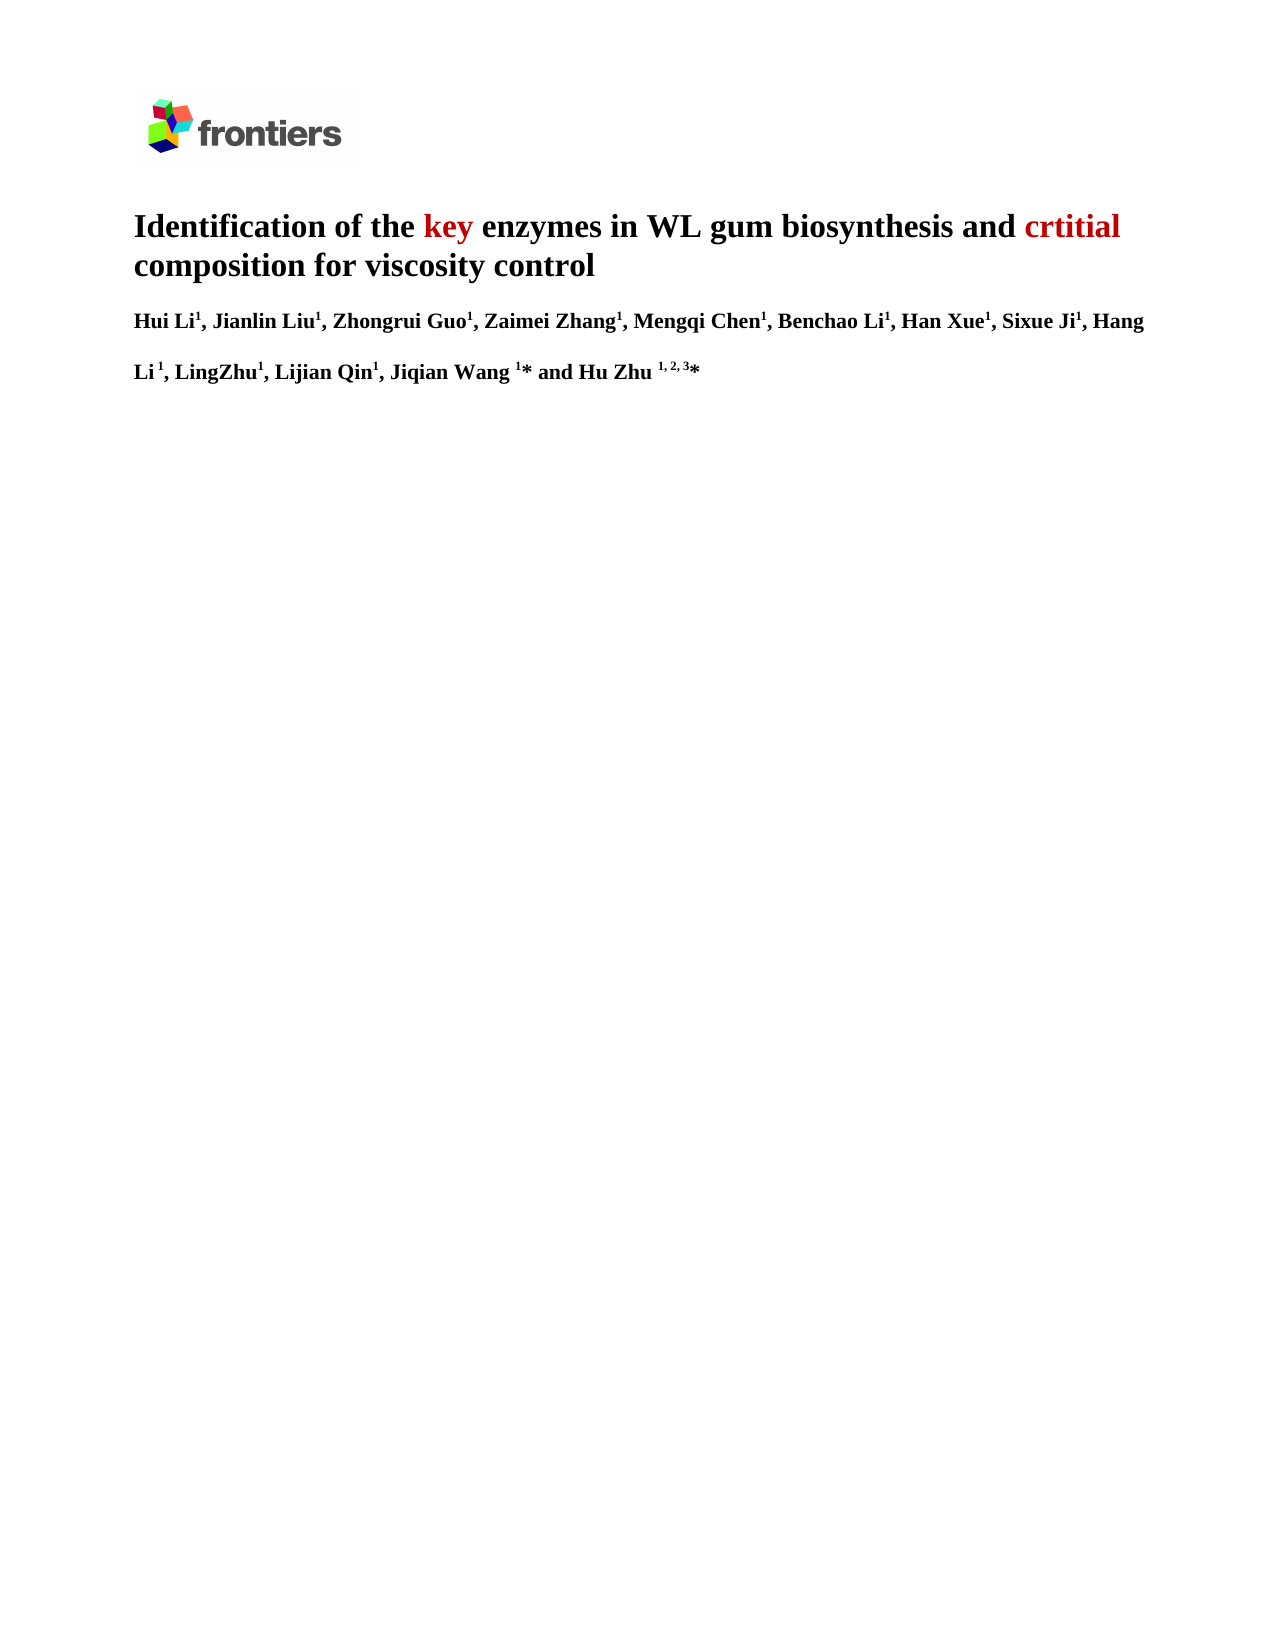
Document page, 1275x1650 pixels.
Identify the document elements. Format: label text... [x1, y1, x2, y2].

text Identification of the key enzymes in WL gum biosynthesis and crtitial composition for viscosity control [133, 207, 1152, 283]
picture [133, 87, 361, 169]
list Hui Li1, Jianlin Liu1, Zhongrui Guo1, Zaimei Zhang1, Mengqi Chen1, Benchao Li1, Han Xue1, Sixue Ji1, Hang Li 1, LingZhu1, Lijian Qin1, Jiqian Wang 1* and Hu Zhu 1, 2, 3* [133, 308, 1152, 384]
